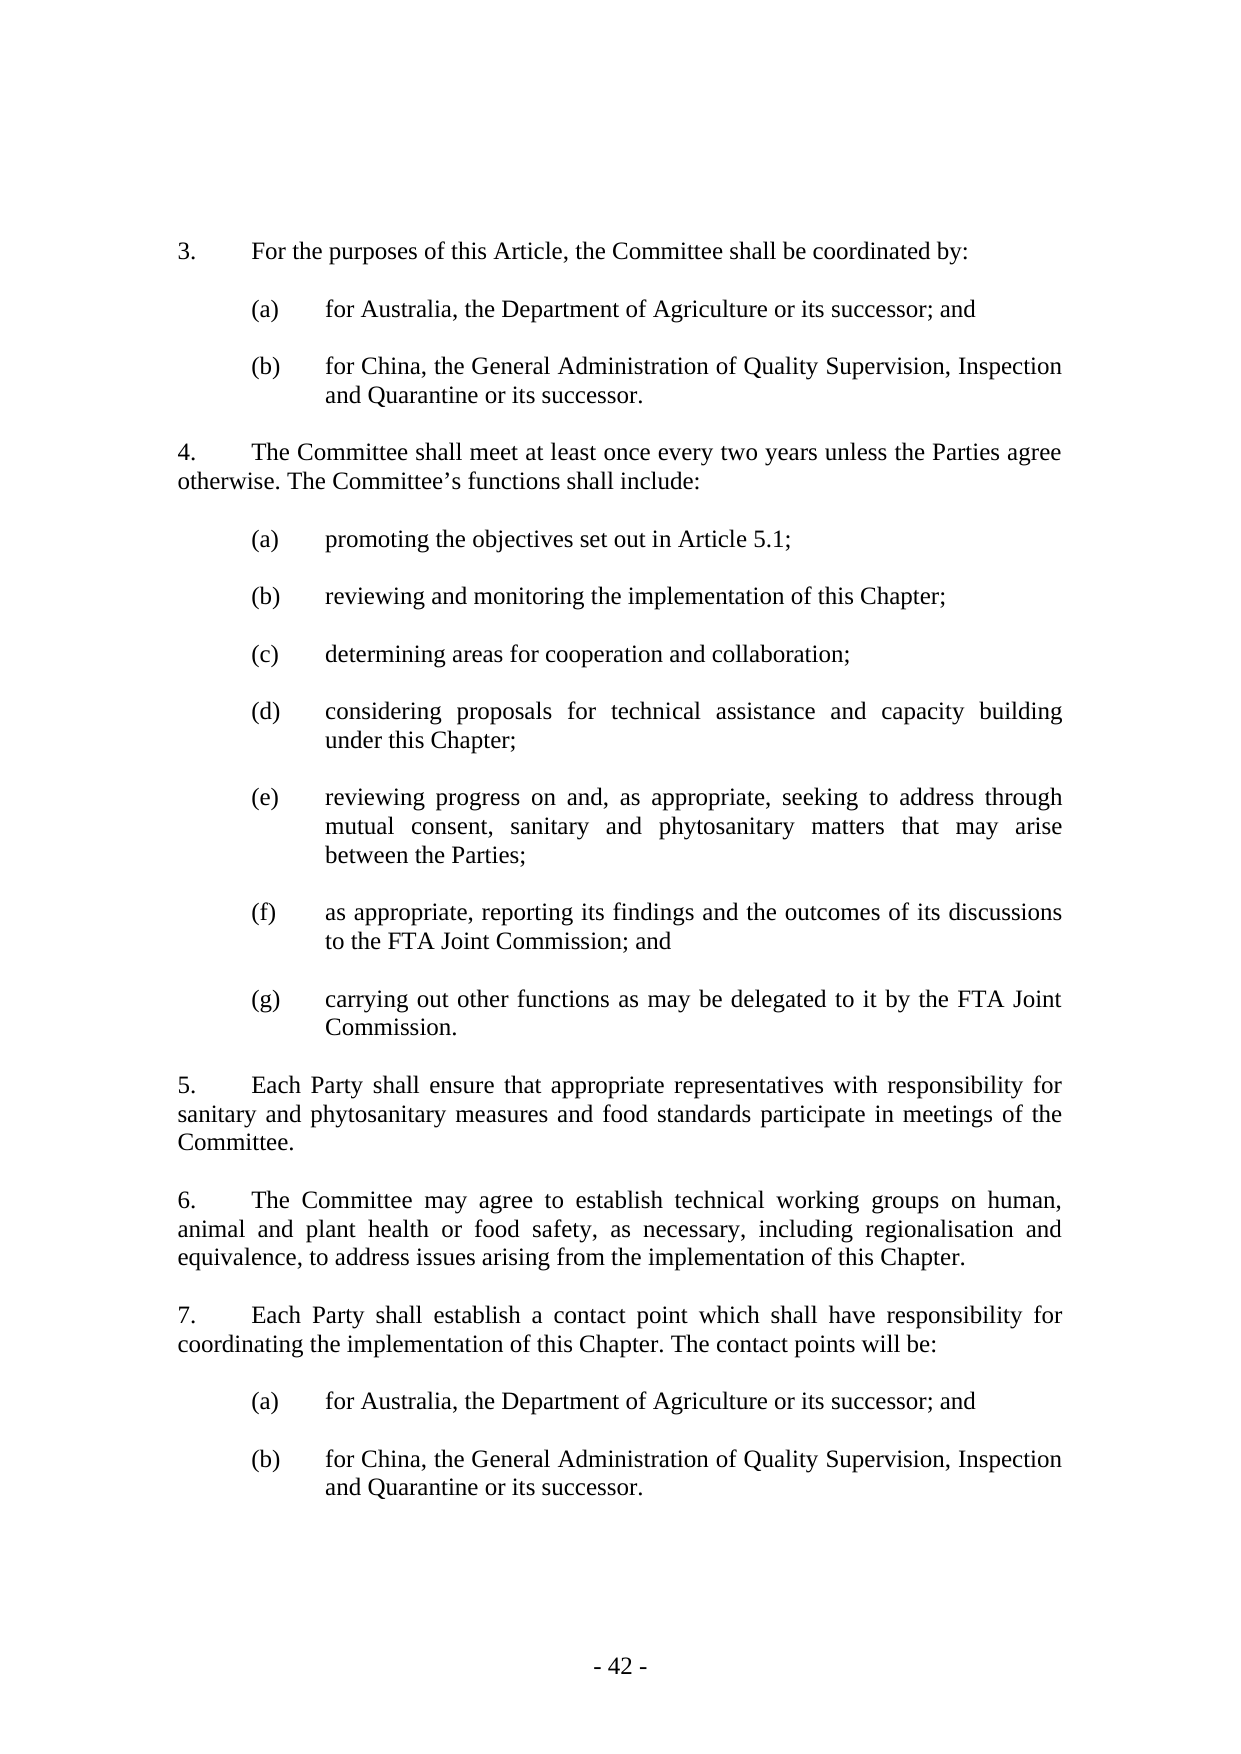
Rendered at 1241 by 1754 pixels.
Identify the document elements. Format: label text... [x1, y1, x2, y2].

text (b) for China, the General Administration of Quality Supervision, Inspection and Quarantine or its successor. [251, 1444, 1063, 1501]
text (e) reviewing progress on and, as appropriate, seeking to address through mutual consent, sanitary and phytosanitary matters that may arise between the Parties; [251, 782, 1063, 869]
text (g) carrying out other functions as may be delegated to it by the FTA Joint Commission. [251, 984, 1063, 1041]
text (a) for Australia, the Department of Agriculture or its successor; and [251, 1386, 1063, 1415]
text 4. The Committee shall meet at least once every two years unless the Parties agree otherwise. The Committee’s functions shall include: [177, 437, 1063, 495]
text (d) considering proposals for technical assistance and capacity building under this Chapter; [251, 696, 1063, 754]
text 7. Each Party shall establish a contact point which shall have responsibility for coordinating the implementation of this Chapter. The contact points will be: [177, 1300, 1063, 1357]
text (f) as appropriate, reporting its findings and the outcomes of its discussions to the FTA Joint Commission; and [251, 897, 1063, 955]
text (a) promoting the objectives set out in Article 5.1; [251, 524, 1063, 552]
text (a) for Australia, the Department of Agriculture or its successor; and [251, 294, 1063, 322]
text (c) determining areas for cooperation and collaboration; [251, 639, 1063, 667]
text (b) reviewing and monitoring the implementation of this Chapter; [251, 581, 1063, 610]
text 6. The Committee may agree to establish technical working groups on human, animal and plant health or food safety, as necessary, including regionalisation and equivalence, to address issues arising from the implementation of this Chapter. [177, 1185, 1063, 1271]
text 3. For the purposes of this Article, the Committee shall be coordinated by: [177, 236, 1063, 265]
text 5. Each Party shall ensure that appropriate representatives with responsibility for sanitary and phytosanitary measures and food standards participate in meetings of the Committee. [177, 1070, 1063, 1156]
text (b) for China, the General Administration of Quality Supervision, Inspection and Quarantine or its successor. [251, 351, 1063, 409]
